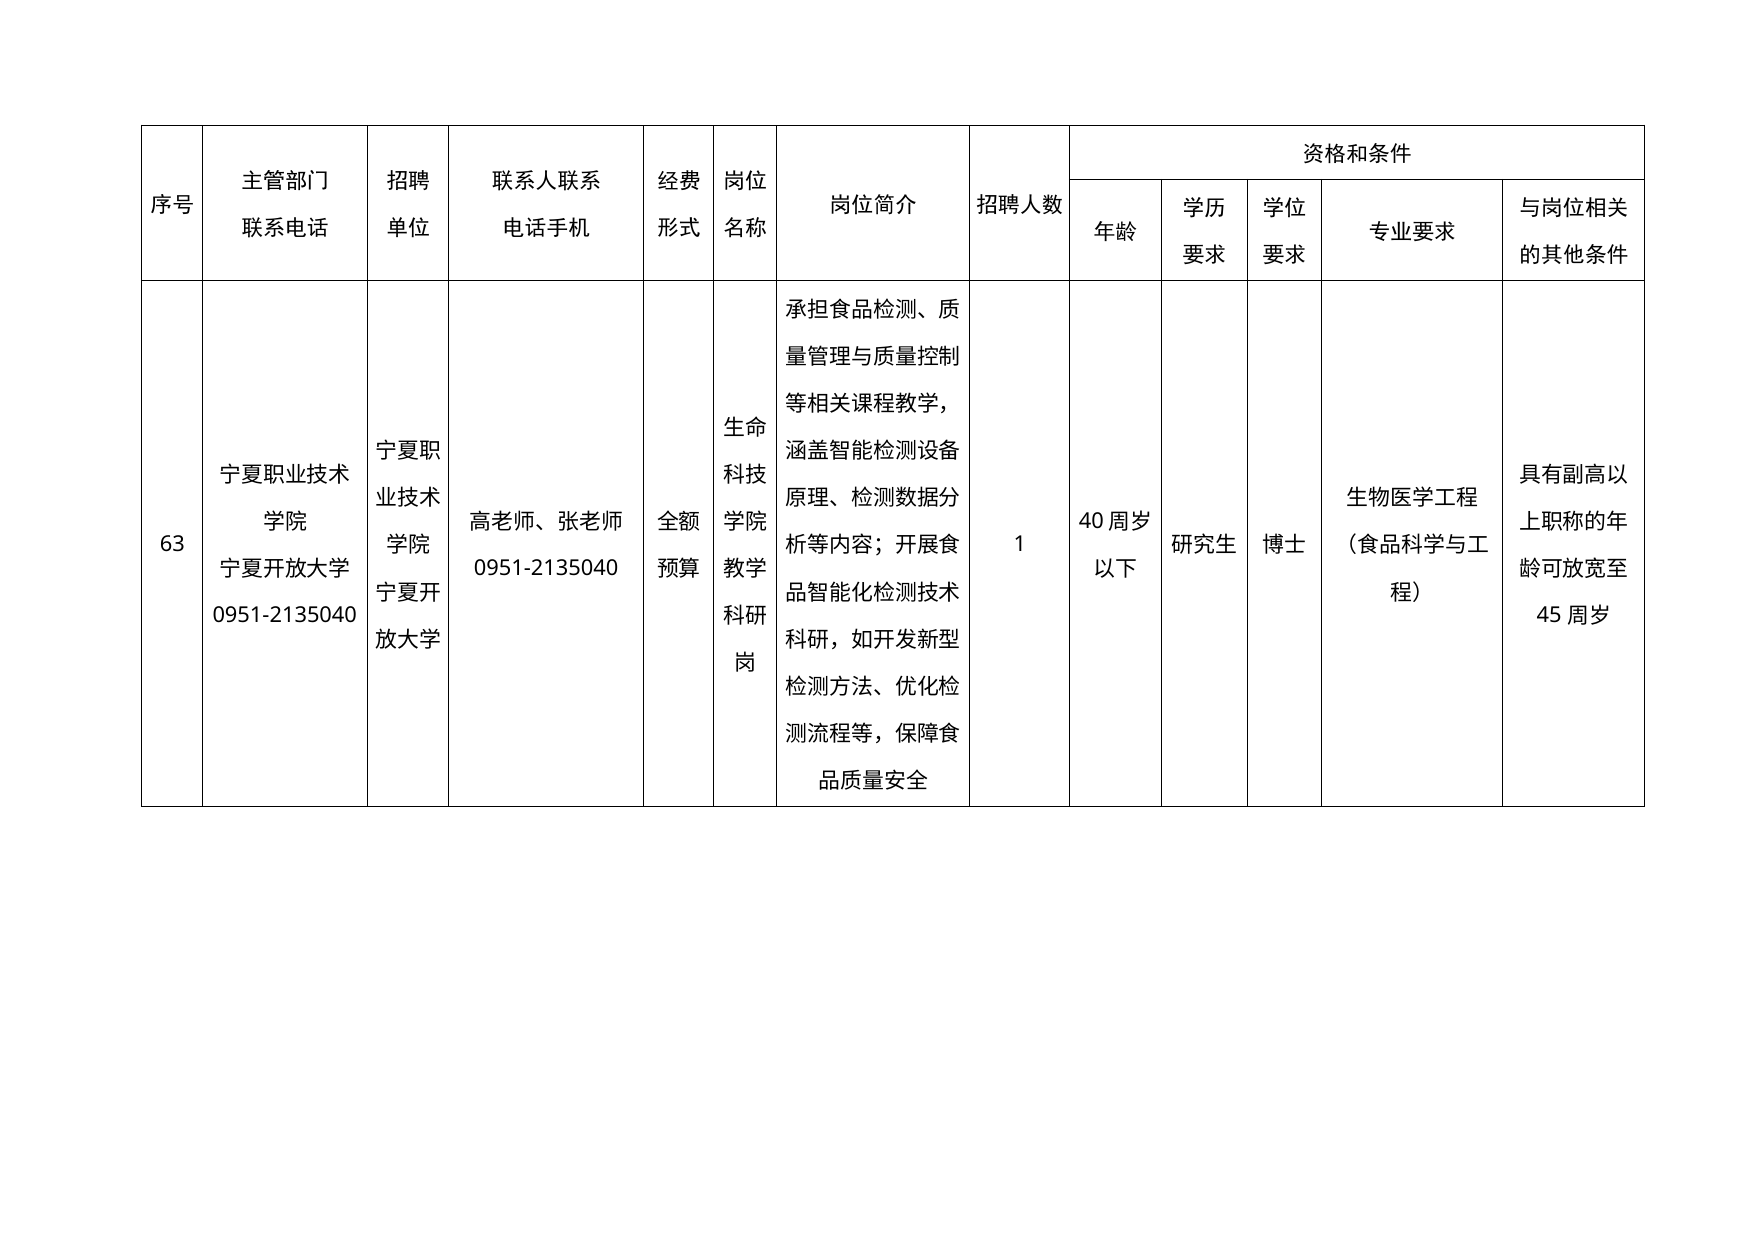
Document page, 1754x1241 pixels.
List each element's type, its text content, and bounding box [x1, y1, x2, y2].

table_cell 博士 [1248, 281, 1321, 806]
table_cell 1 [970, 281, 1069, 806]
table_header 岗位简介 [777, 126, 969, 280]
table_cell 宁夏职业技术学院 宁夏开放大学 0951-2135040 [203, 281, 367, 806]
table_header 岗位名称 [714, 126, 776, 280]
table_cell 承担食品检测、质量管理与质量控制等相关课程教学，涵盖智能检测设备原理、检测数据分析等内容；开展食品智能化检测技术科研，如开发新型检测方法、优化检测流程等，保障食品质量安全 [777, 281, 969, 806]
table_cell 63 [142, 281, 202, 806]
table_cell 学位要求 [1248, 180, 1321, 280]
table_cell 研究生 [1162, 281, 1247, 806]
table_header 资格和条件 [1070, 126, 1644, 179]
table_cell 40周岁以下 [1070, 281, 1161, 806]
table_cell 学历 要求 [1162, 180, 1247, 280]
table_header 主管部门 联系电话 [203, 126, 367, 280]
table_cell 年龄 [1070, 180, 1161, 280]
table_header 联系人联系 电话手机 [449, 126, 643, 280]
table_cell 生物医学工程（食品科学与工程） [1322, 281, 1502, 806]
table_cell 与岗位相关的其他条件 [1503, 180, 1644, 280]
table_header 经费 形式 [644, 126, 713, 280]
table_cell 生命科技学院教学科研岗 [714, 281, 776, 806]
table_header 招聘 单位 [368, 126, 448, 280]
table_cell 全额预算 [644, 281, 713, 806]
table_header 招聘人数 [970, 126, 1069, 280]
table_header 序号 [142, 126, 202, 280]
table_cell 宁夏职业技术学院 宁夏开放大学 [368, 281, 448, 806]
table_cell 具有副高以上职称的年龄可放宽至 45 周岁 [1503, 281, 1644, 806]
table_cell 专业要求 [1322, 180, 1502, 280]
table_cell 高老师、张老师 0951-2135040 [449, 281, 643, 806]
